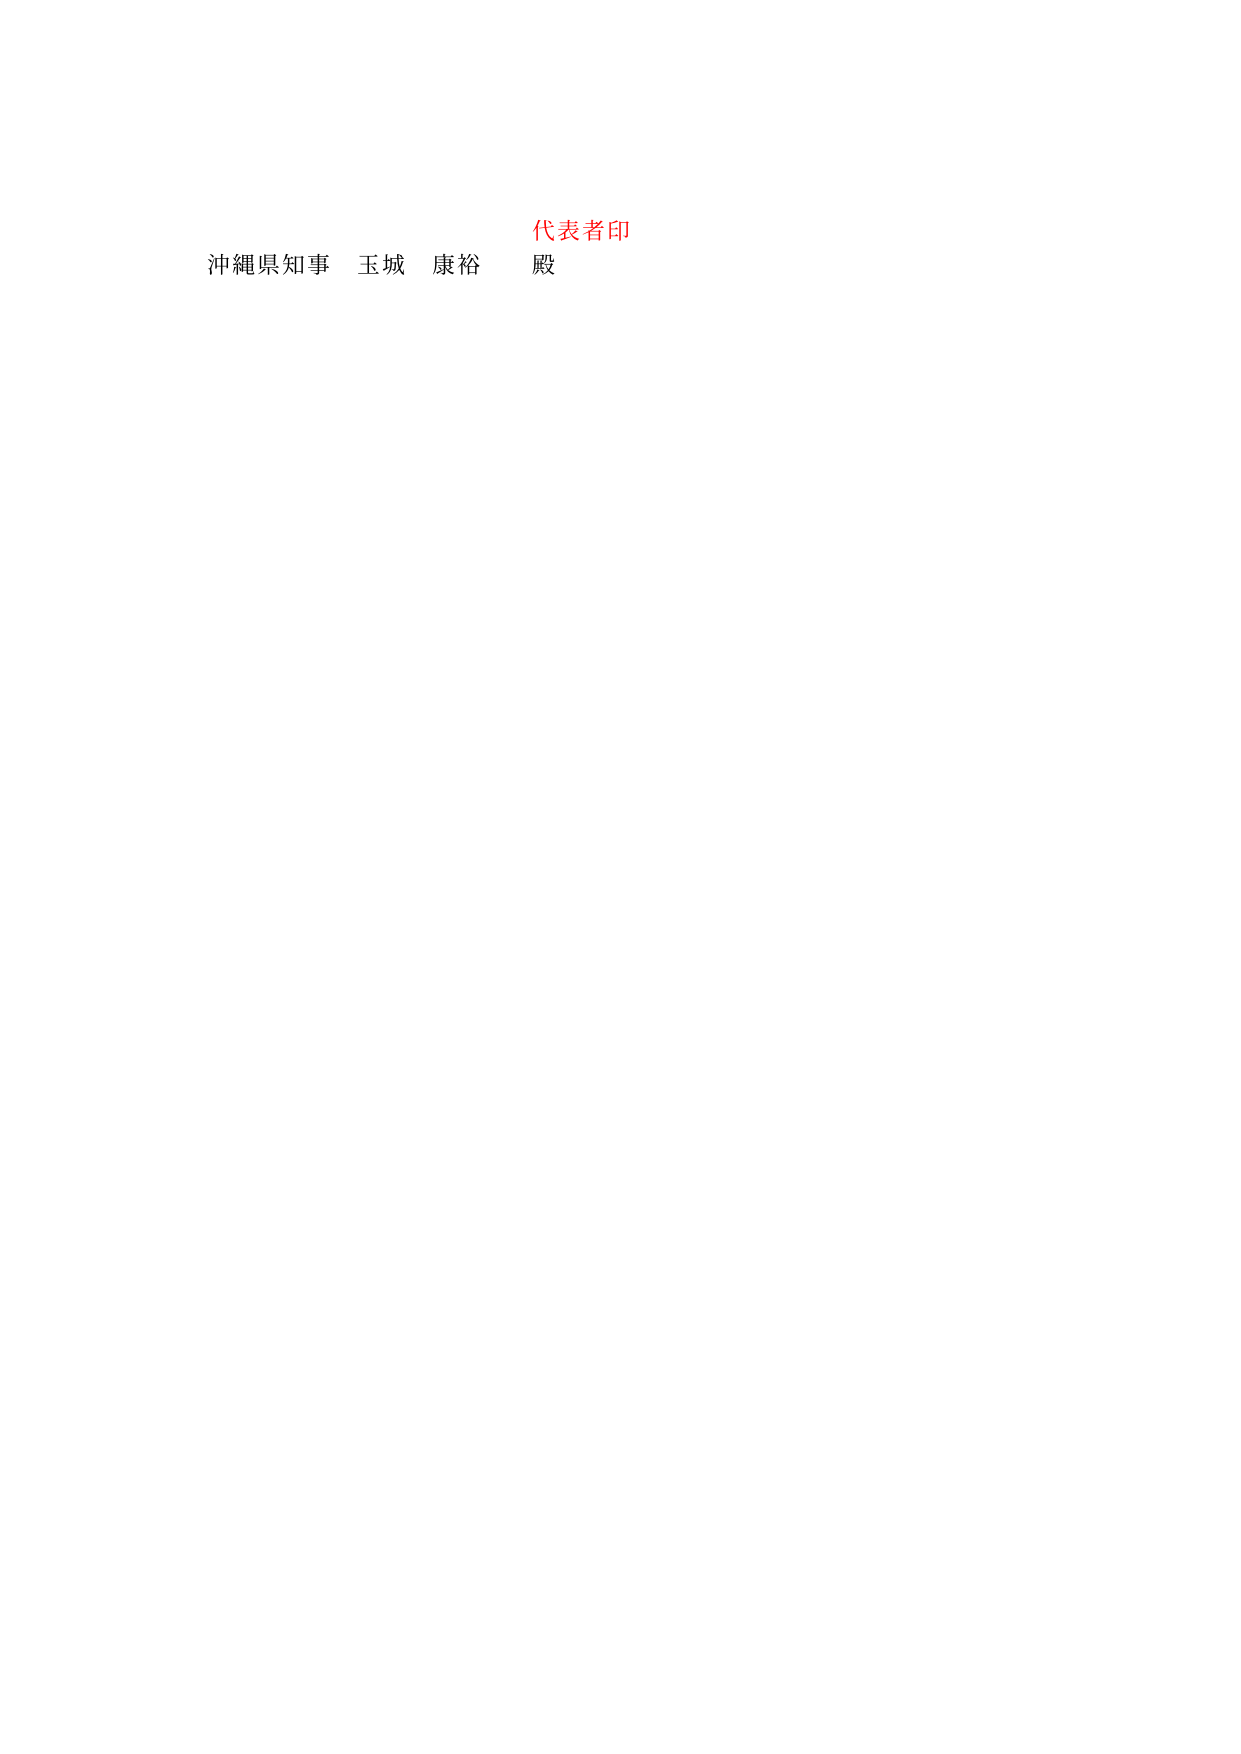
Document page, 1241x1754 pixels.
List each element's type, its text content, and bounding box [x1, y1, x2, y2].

text 沖縄県知事 玉城 康裕 殿 [133, 247, 1108, 281]
text 代表者印 [133, 213, 1108, 247]
